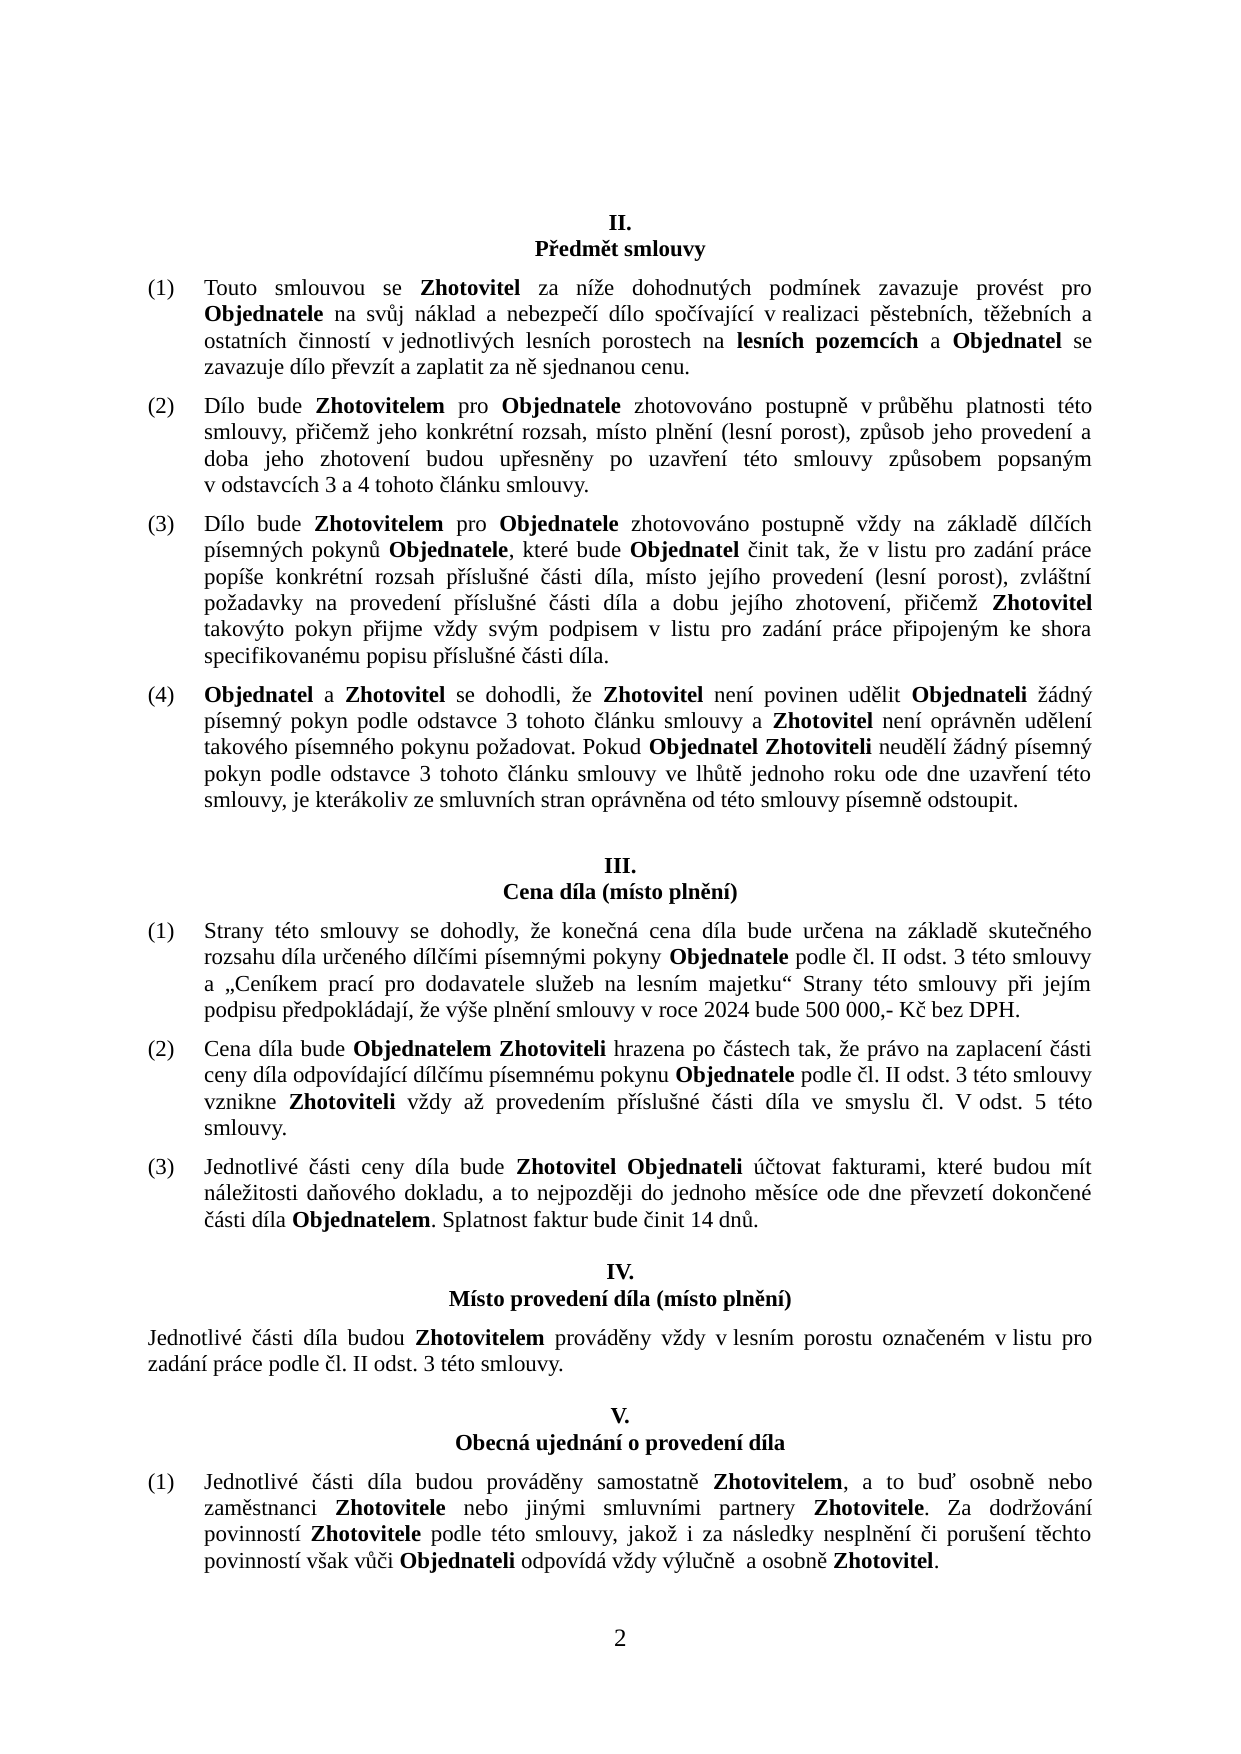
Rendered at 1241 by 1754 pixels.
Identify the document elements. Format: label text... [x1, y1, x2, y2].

list Dílo bude Zhotovitelem pro Objednatele zhotovováno postupně vždy na základě dílčích písemných pokynů Objednatele, které bude Objednatel činit tak, že v listu pro zadání práce popíše konkrétní rozsah příslušné části díla, místo jejího provedení (lesní porost), zvláštní požadavky na provedení příslušné části díla a dobu jejího zhotovení, přičemž Zhotovitel takovýto pokyn přijme vždy svým podpisem v listu pro zadání práce připojeným ke shora specifikovanému popisu příslušné části díla. [148, 510, 1092, 668]
list Jednotlivé části díla budou prováděny samostatně Zhotovitelem, a to buď osobně nebo zaměstnanci Zhotovitele nebo jinými smluvními partnery Zhotovitele. Za dodržování povinností Zhotovitele podle této smlouvy, jakož i za následky nesplnění či porušení těchto povinností však vůči Objednateli odpovídá vždy výlučně a osobně Zhotovitel. [148, 1468, 1092, 1573]
list Objednatel a Zhotovitel se dohodli, že Zhotovitel není povinen udělit Objednateli žádný písemný pokyn podle odstavce 3 tohoto článku smlouvy a Zhotovitel není oprávněn udělení takového písemného pokynu požadovat. Pokud Objednatel Zhotoviteli neudělí žádný písemný pokyn podle odstavce 3 tohoto článku smlouvy ve lhůtě jednoho roku ode dne uzavření této smlouvy, je kterákoliv ze smluvních stran oprávněna od této smlouvy písemně odstoupit. [148, 681, 1092, 812]
text IV. [148, 1258, 1092, 1285]
list Jednotlivé části ceny díla bude Zhotovitel Objednateli účtovat fakturami, které budou mít náležitosti daňového dokladu, a to nejpozději do jednoho měsíce ode dne převzetí dokončené části díla Objednatelem. Splatnost faktur bude činit 14 dnů. [148, 1153, 1092, 1232]
list Touto smlouvou se Zhotovitel za níže dohodnutých podmínek zavazuje provést pro Objednatele na svůj náklad a nebezpečí dílo spočívající v realizaci pěstebních, těžebních a ostatních činností v jednotlivých lesních porostech na lesních pozemcích a Objednatel se zavazuje dílo převzít a zaplatit za ně sjednanou cenu. [148, 274, 1092, 379]
list Cena díla bude Objednatelem Zhotoviteli hrazena po částech tak, že právo na zaplacení části ceny díla odpovídající dílčímu písemnému pokynu Objednatele podle čl. II odst. 3 této smlouvy vznikne Zhotoviteli vždy až provedením příslušné části díla ve smyslu čl. V odst. 5 této smlouvy. [148, 1035, 1092, 1140]
list Strany této smlouvy se dohodly, že konečná cena díla bude určena na základě skutečného rozsahu díla určeného dílčími písemnými pokyny Objednatele podle čl. II odst. 3 této smlouvy a „Ceníkem prací pro dodavatele služeb na lesním majetku“ Strany této smlouvy při jejím podpisu předpokládají, že výše plnění smlouvy v roce 2024 bude 500 000,- Kč bez DPH. [148, 917, 1092, 1022]
subtitle Obecná ujednání o provedení díla [148, 1429, 1092, 1455]
text II. [148, 209, 1092, 235]
text V. [148, 1403, 1092, 1429]
text III. [148, 852, 1092, 878]
text Jednotlivé části díla budou Zhotovitelem prováděny vždy v lesním porostu označeném v listu pro zadání práce podle čl. II odst. 3 této smlouvy. [148, 1323, 1092, 1376]
list Dílo bude Zhotovitelem pro Objednatele zhotovováno postupně v průběhu platnosti této smlouvy, přičemž jeho konkrétní rozsah, místo plnění (lesní porost), způsob jeho provedení a doba jeho zhotovení budou upřesněny po uzavření této smlouvy způsobem popsaným v odstavcích 3 a 4 tohoto článku smlouvy. [148, 392, 1092, 497]
subtitle Cena díla (místo plnění) [148, 878, 1092, 904]
subtitle Místo provedení díla (místo plnění) [148, 1285, 1092, 1311]
subtitle Předmět smlouvy [148, 235, 1092, 262]
